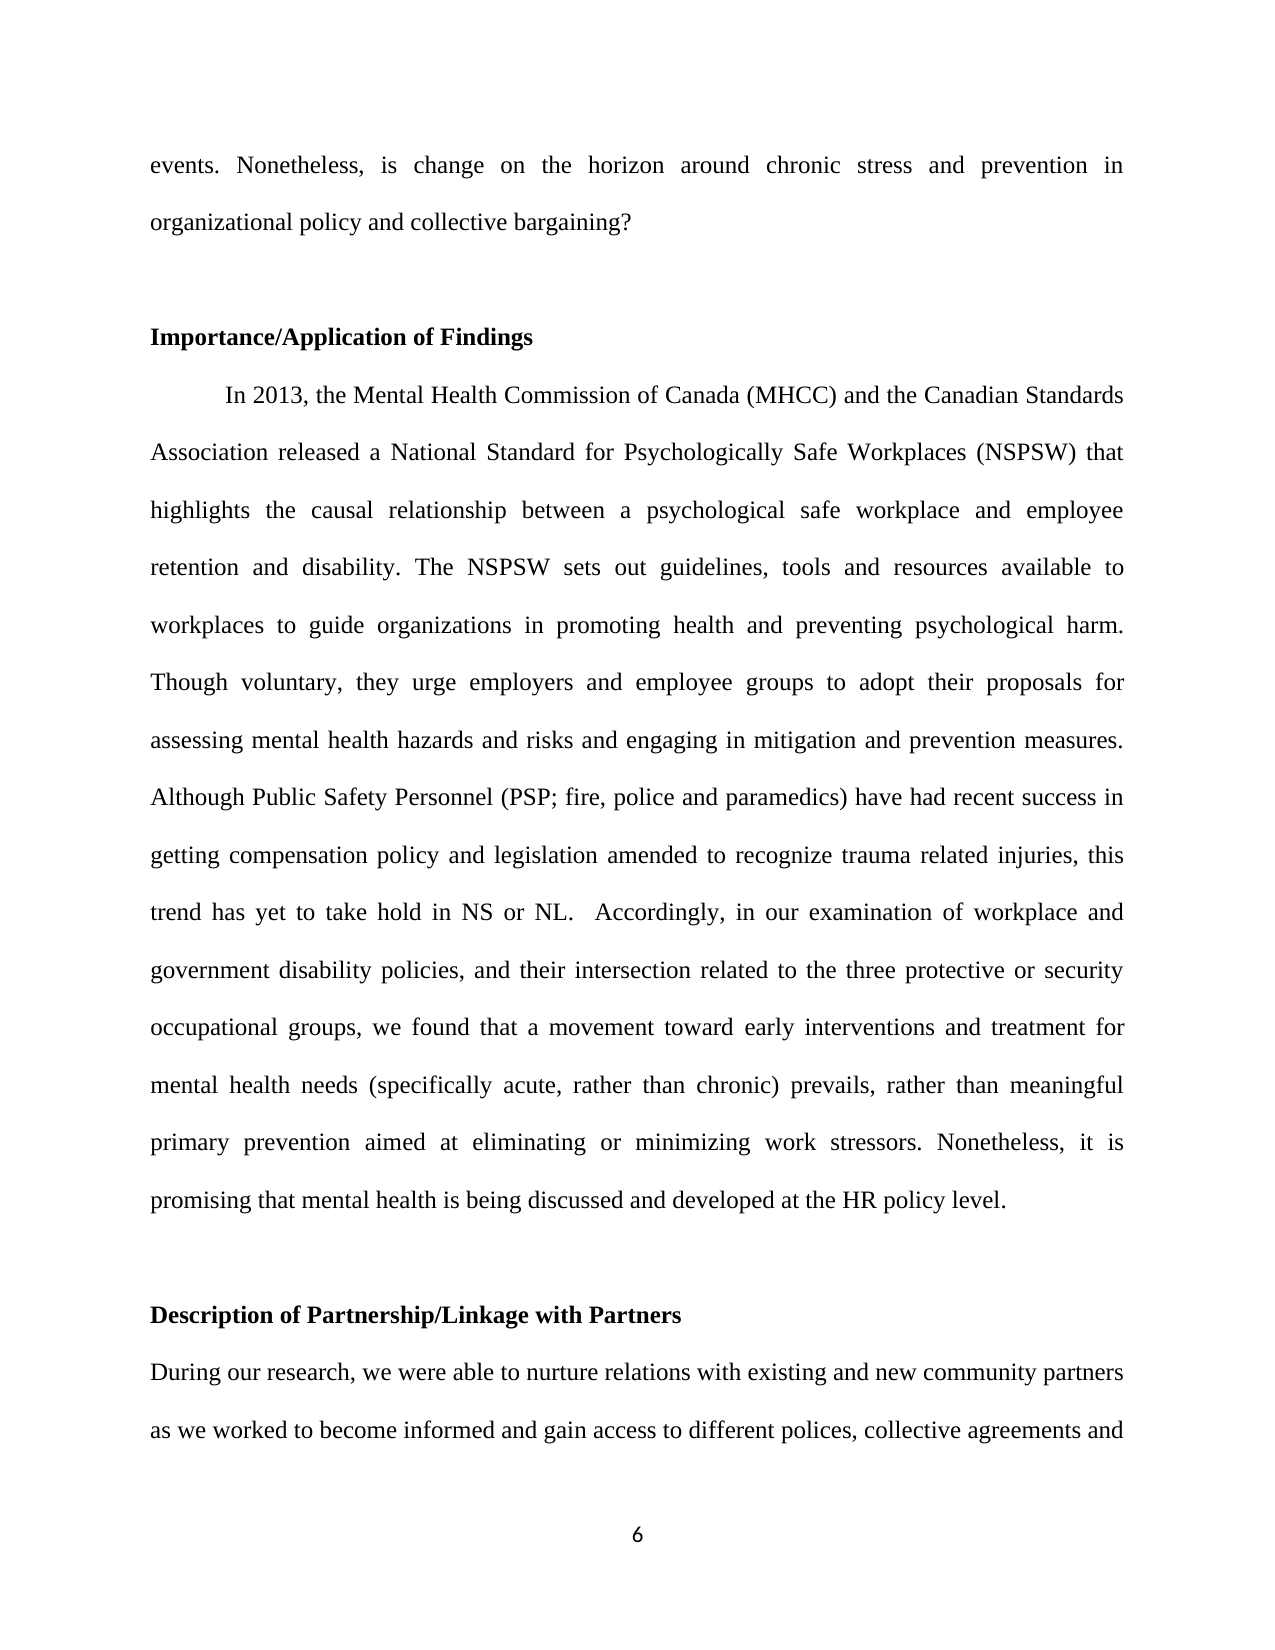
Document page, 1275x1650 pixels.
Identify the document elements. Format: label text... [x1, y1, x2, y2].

text Description of Partnership/Linkage with Partners [150, 1300, 1125, 1329]
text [150, 1357, 1125, 1444]
text Importance/Application of Findings [150, 322, 1125, 351]
text In 2013, the Mental Health Commission of Canada (MHCC) and the Canadian Standards Association released a National Standard for Psychologically Safe Workplaces (NSPSW) that highlights the causal relationship between a psychological safe workplace and employee retention and disability. The NSPSW sets out guidelines, tools and resources available to workplaces to guide organizations in promoting health and preventing psychological harm. Though voluntary, they urge employers and employee groups to adopt their proposals for assessing mental health hazards and risks and engaging in mitigation and prevention measures. Although Public Safety Personnel (PSP; fire, police and paramedics) have had recent success in getting compensation policy and legislation amended to recognize trauma related injuries, this trend has yet to take hold in NS or NL. Accordingly, in our examination of workplace and government disability policies, and their intersection related to the three protective or security occupational groups, we found that a movement toward early interventions and treatment for mental health needs (specifically acute, rather than chronic) prevails, rather than meaningful primary prevention aimed at eliminating or minimizing work stressors. Nonetheless, it is promising that mental health is being discussed and developed at the HR policy level. [150, 380, 1125, 1214]
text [150, 150, 1125, 236]
